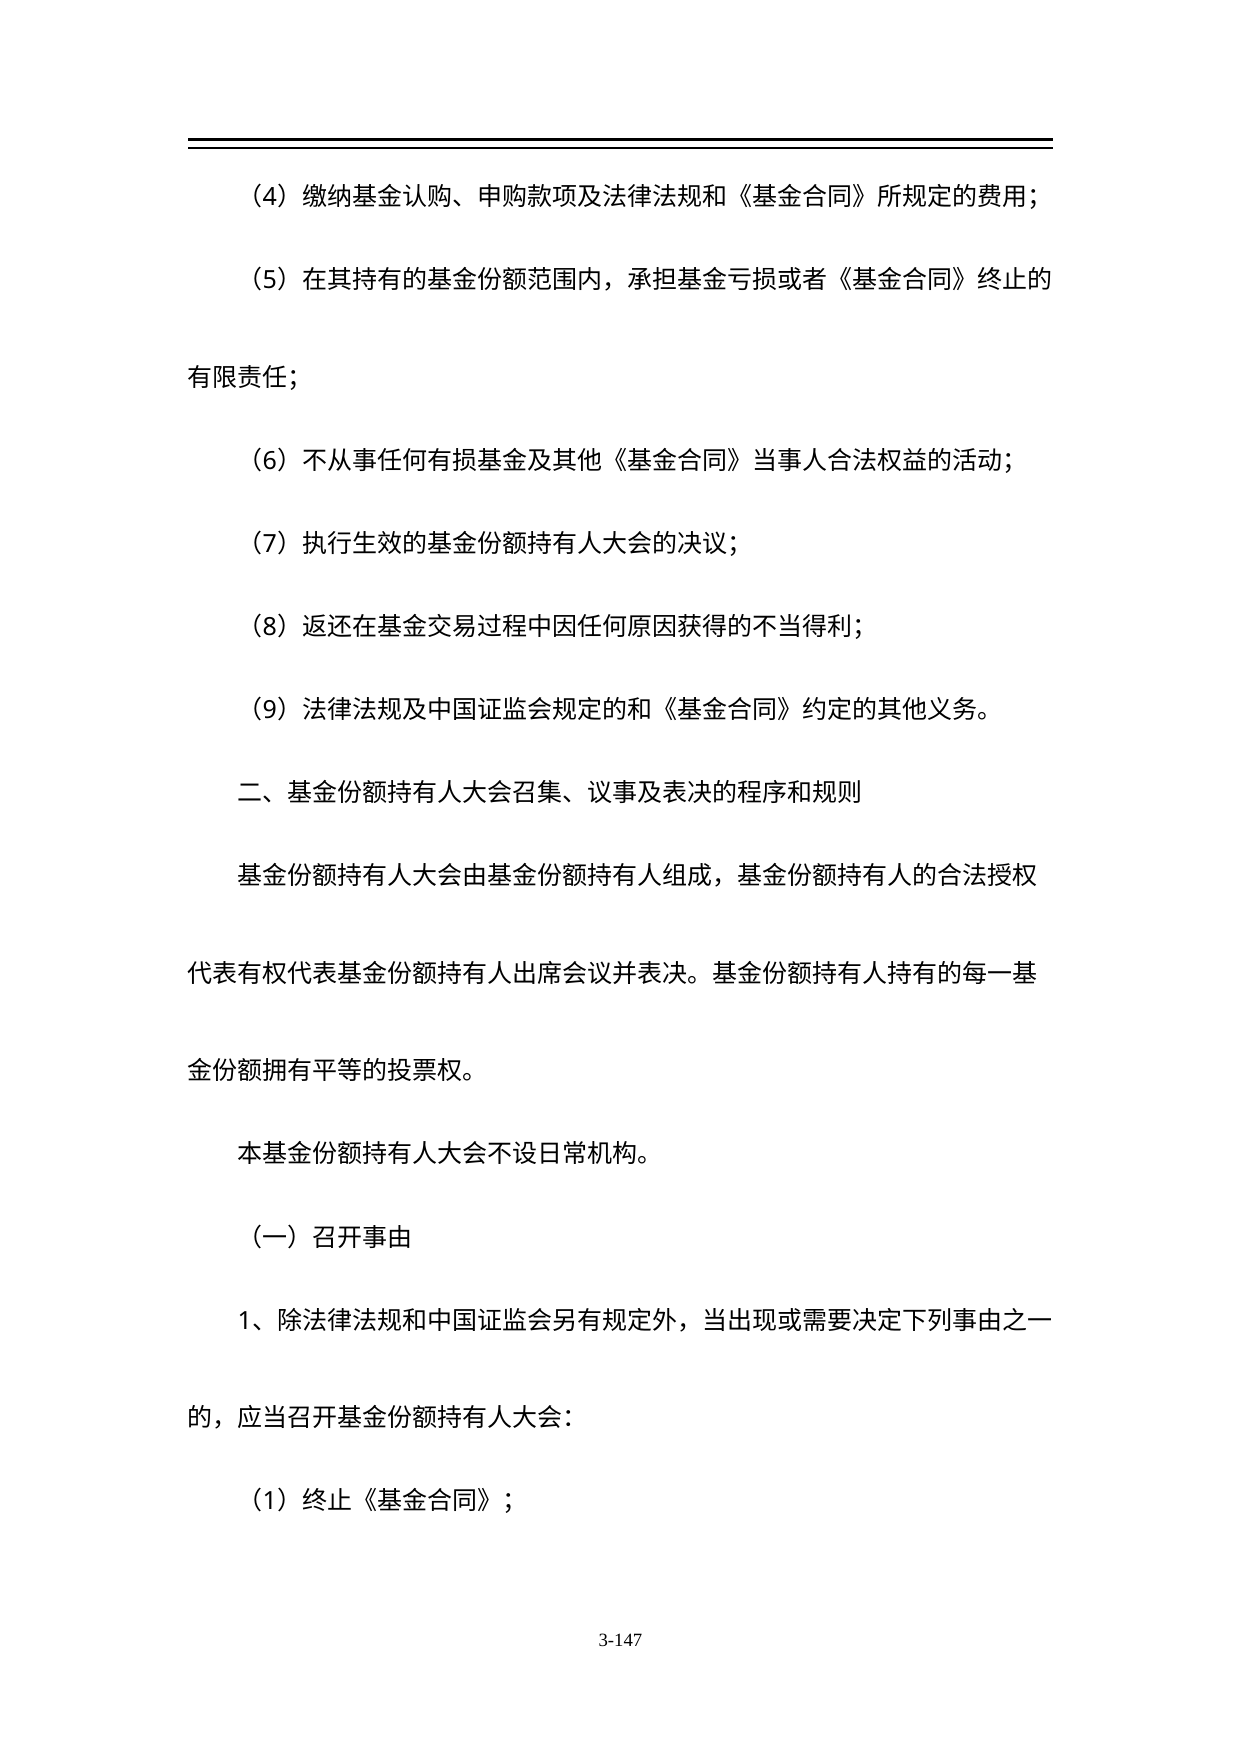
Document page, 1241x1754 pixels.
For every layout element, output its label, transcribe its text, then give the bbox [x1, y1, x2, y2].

text （8）返还在基金交易过程中因任何原因获得的不当得利； [187, 592, 1053, 657]
text 本基金份额持有人大会不设日常机构。 [187, 1119, 1053, 1184]
text （9）法律法规及中国证监会规定的和《基金合同》约定的其他义务。 [187, 675, 1053, 740]
text （一）召开事由 [187, 1203, 1053, 1268]
text 二、基金份额持有人大会召集、议事及表决的程序和规则 [187, 758, 1053, 823]
text 基金份额持有人大会由基金份额持有人组成，基金份额持有人的合法授权代表有权代表基金份额持有人出席会议并表决。基金份额持有人持有的每一基金份额拥有平等的投票权。 [187, 841, 1053, 1101]
text （6）不从事任何有损基金及其他《基金合同》当事人合法权益的活动； [187, 426, 1053, 491]
text （7）执行生效的基金份额持有人大会的决议； [187, 509, 1053, 574]
text （4）缴纳基金认购、申购款项及法律法规和《基金合同》所规定的费用； [187, 162, 1053, 227]
text （1）终止《基金合同》； [187, 1466, 1053, 1531]
text 1、除法律法规和中国证监会另有规定外，当出现或需要决定下列事由之一的，应当召开基金份额持有人大会： [187, 1286, 1053, 1448]
text （5）在其持有的基金份额范围内，承担基金亏损或者《基金合同》终止的有限责任； [187, 245, 1053, 408]
